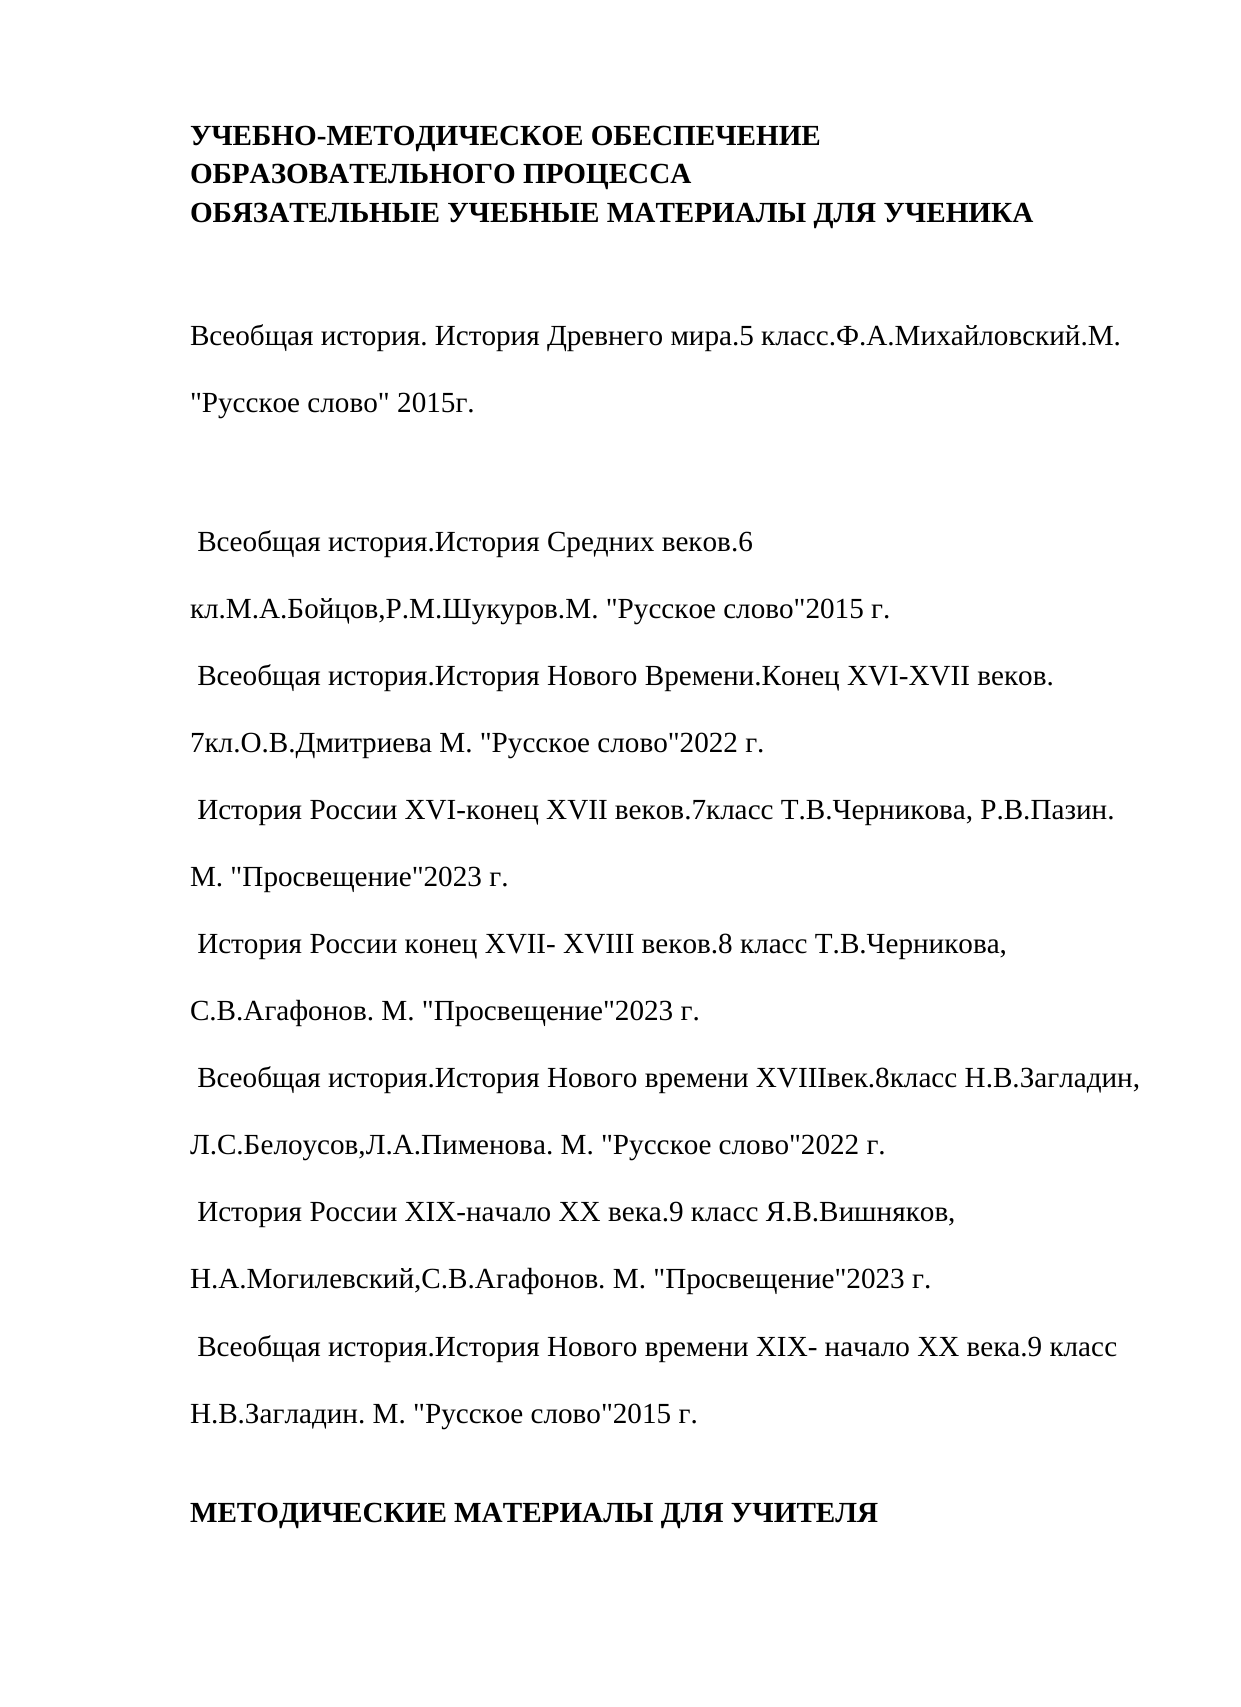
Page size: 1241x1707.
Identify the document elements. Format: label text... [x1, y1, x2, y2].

text МЕТОДИЧЕСКИЕ МАТЕРИАЛЫ ДЛЯ УЧИТЕЛЯ [190, 1495, 1152, 1529]
text ОБЯЗАТЕЛЬНЫЕ УЧЕБНЫЕ МАТЕРИАЛЫ ДЛЯ УЧЕНИКА [190, 195, 1152, 229]
text УЧЕБНО-МЕТОДИЧЕСКОЕ ОБЕСПЕЧЕНИЕ ОБРАЗОВАТЕЛЬНОГО ПРОЦЕССА [190, 118, 1152, 190]
text Всеобщая история. История Древнего мира.5 класс.Ф.А.Михайловский.М. "Русское слово" 2015г. Всеобщая история.История Средних веков.6 кл.М.А.Бойцов,Р.М.Шукуров.М. "Русское слово"2015 г. Всеобщая история.История Нового Времени.Конец XVI-XVII веков. 7кл.О.В.Дмитриева М. "Русское слово"2022 г. История России XVI-конец XVII веков.7класс Т.В.Черникова, Р.В.Пазин. М. "Просвещение"2023 г. История России конец XVII- XVIII веков.8 класс Т.В.Черникова, С.В.Агафонов. М. "Просвещение"2023 г. Всеобщая история.История Нового времени XVIIIвек.8класс Н.В.Загладин, Л.С.Белоусов,Л.А.Пименова. М. "Русское слово"2022 г. История России XIX-начало XX века.9 класс Я.В.Вишняков, Н.А.Могилевский,С.В.Агафонов. М. "Просвещение"2023 г. Всеобщая история.История Нового времени XIX- начало XX века.9 класс Н.В.Загладин. М. "Русское слово"2015 г. [190, 318, 1152, 1429]
